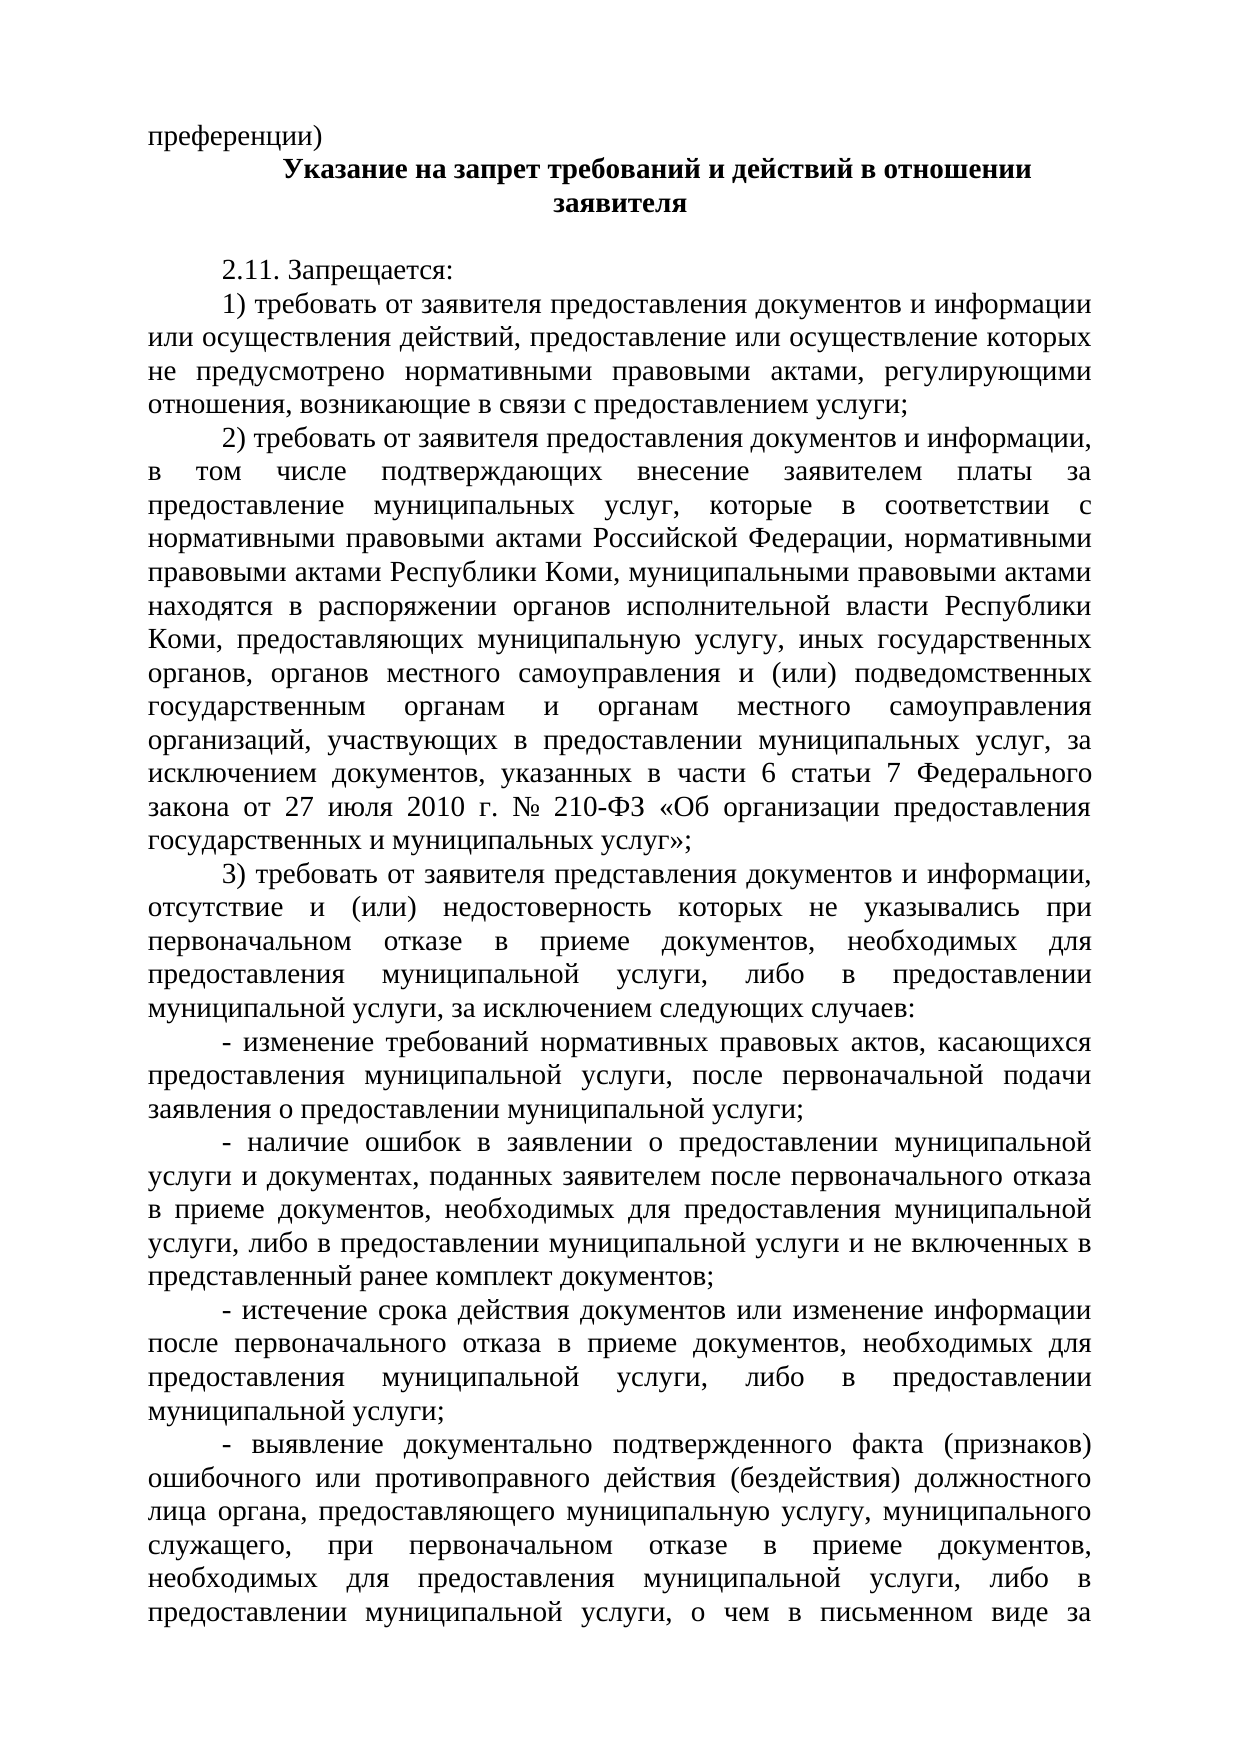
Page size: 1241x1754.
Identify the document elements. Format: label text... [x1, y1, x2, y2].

text Указание на запрет требований и действий в отношении заявителя [148, 152, 1092, 219]
text 1) требовать от заявителя предоставления документов и информации или осуществления действий, предоставление или осуществление которых не предусмотрено нормативными правовыми актами, регулирующими отношения, возникающие в связи с предоставлением услуги; [148, 286, 1092, 420]
text - наличие ошибок в заявлении о предоставлении муниципальной услуги и документах, поданных заявителем после первоначального отказа в приеме документов, необходимых для предоставления муниципальной услуги, либо в предоставлении муниципальной услуги и не включенных в представленный ранее комплект документов; [148, 1124, 1092, 1292]
text - истечение срока действия документов или изменение информации после первоначального отказа в приеме документов, необходимых для предоставления муниципальной услуги, либо в предоставлении муниципальной услуги; [148, 1292, 1092, 1426]
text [148, 1426, 1092, 1627]
text - изменение требований нормативных правовых актов, касающихся предоставления муниципальной услуги, после первоначальной подачи заявления о предоставлении муниципальной услуги; [148, 1024, 1092, 1124]
text 2) требовать от заявителя предоставления документов и информации, в том числе подтверждающих внесение заявителем платы за предоставление муниципальных услуг, которые в соответствии с нормативными правовыми актами Российской Федерации, нормативными правовыми актами Республики Коми, муниципальными правовыми актами находятся в распоряжении органов исполнительной власти Республики Коми, предоставляющих муниципальную услугу, иных государственных органов, органов местного самоуправления и (или) подведомственных государственным органам и органам местного самоуправления организаций, участвующих в предоставлении муниципальных услуг, за исключением документов, указанных в части 6 статьи 7 Федерального закона от 27 июля 2010 г. № 210-ФЗ «Об организации предоставления государственных и муниципальных услуг»; [148, 420, 1092, 856]
text 2.11. Запрещается: [148, 252, 1092, 286]
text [148, 118, 1092, 152]
text 3) требовать от заявителя представления документов и информации, отсутствие и (или) недостоверность которых не указывались при первоначальном отказе в приеме документов, необходимых для предоставления муниципальной услуги, либо в предоставлении муниципальной услуги, за исключением следующих случаев: [148, 856, 1092, 1024]
